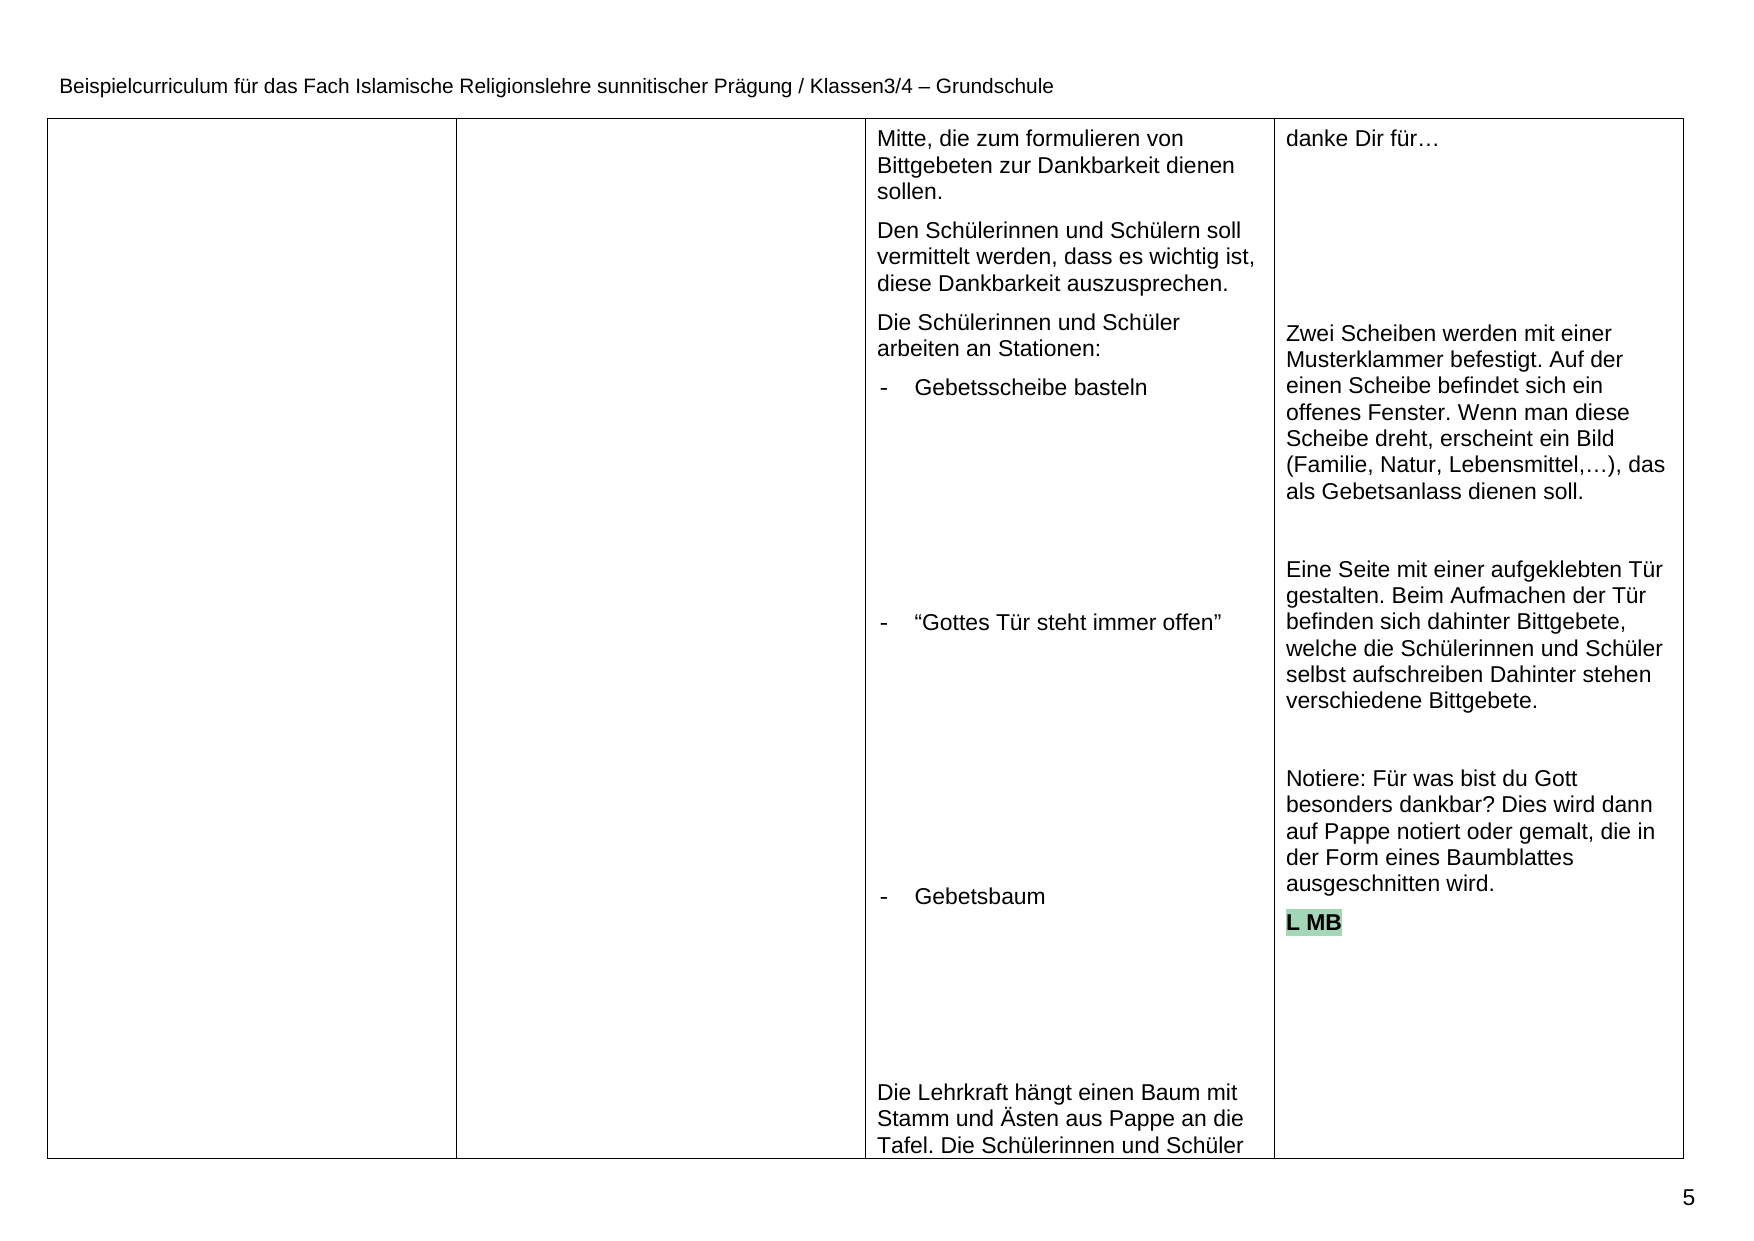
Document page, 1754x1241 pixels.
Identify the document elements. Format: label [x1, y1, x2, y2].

table_cell [48, 119, 456, 1158]
table_cell [457, 119, 865, 1158]
